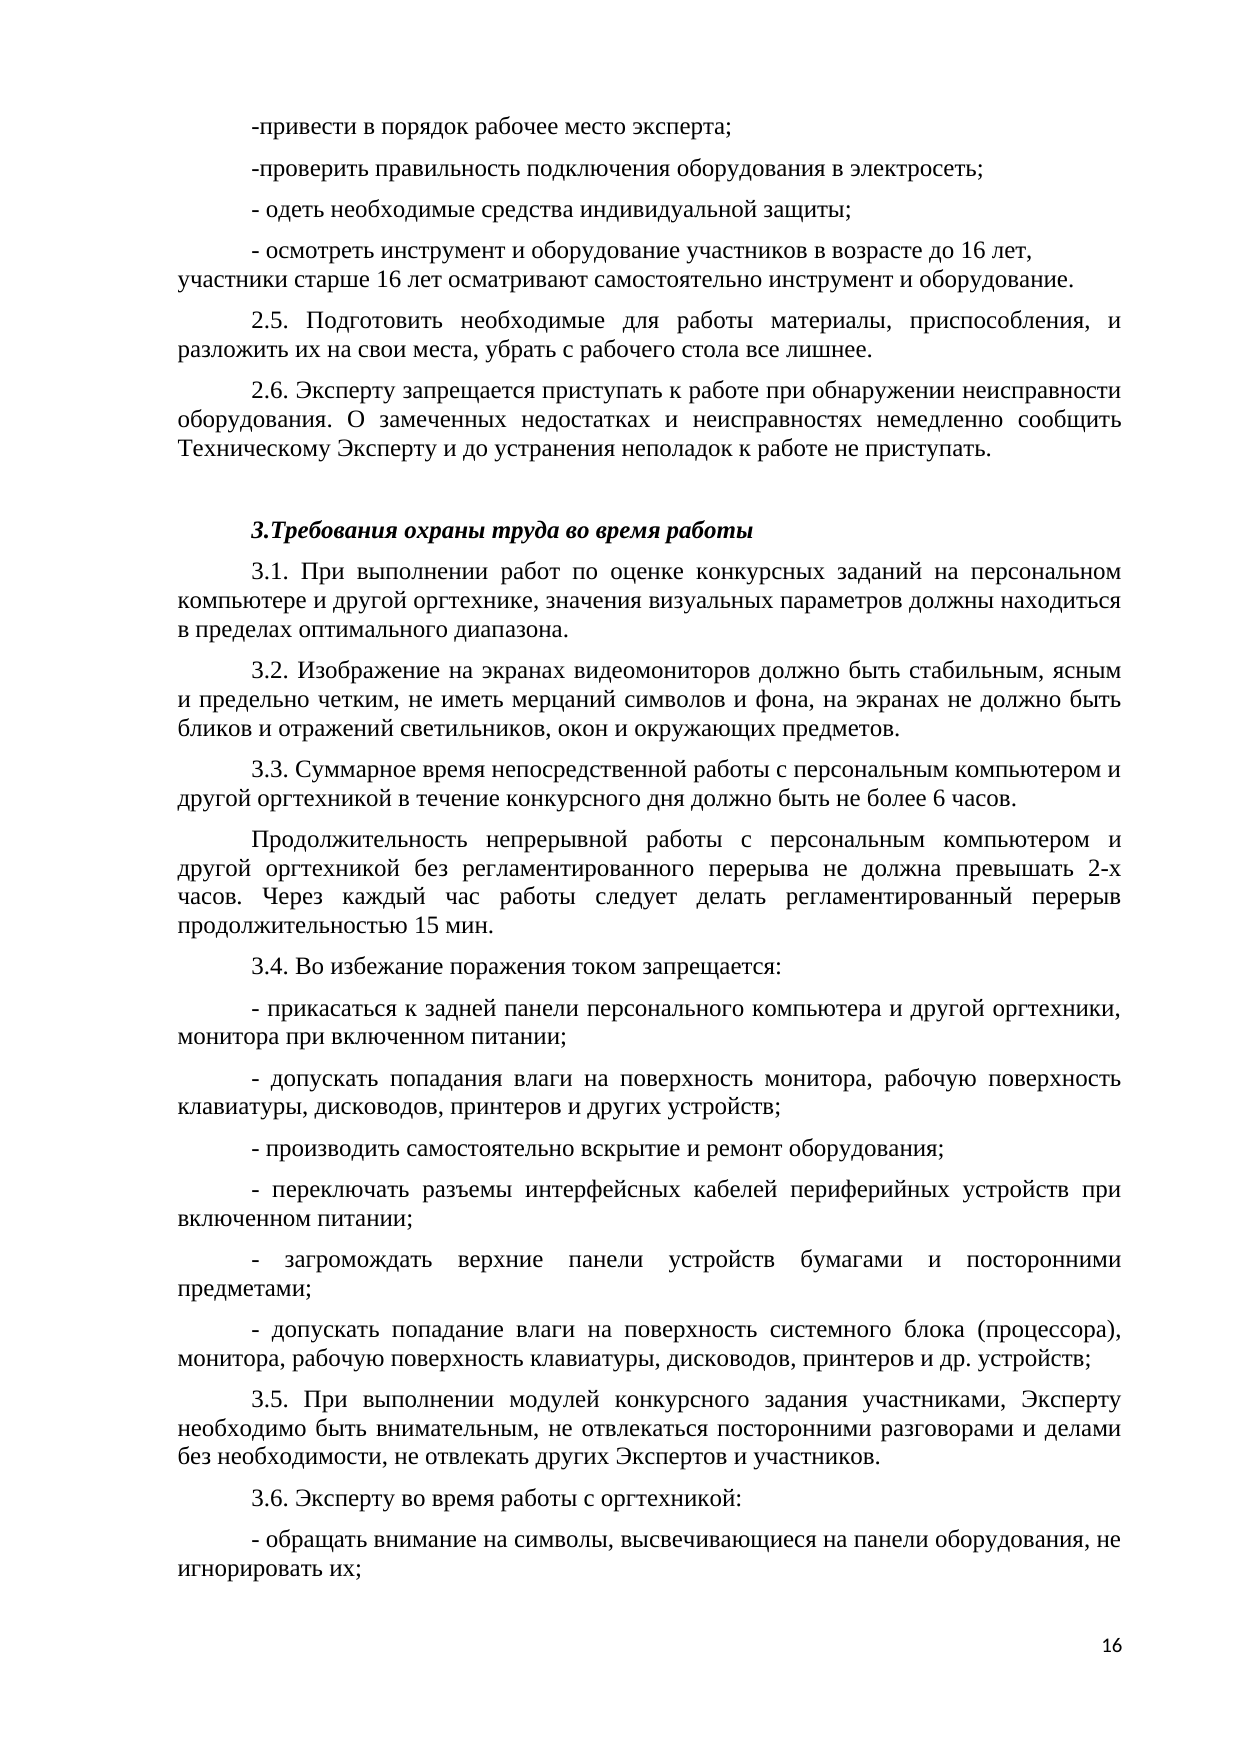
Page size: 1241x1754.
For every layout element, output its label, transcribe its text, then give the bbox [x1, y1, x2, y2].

text 3.2. Изображение на экранах видеомониторов должно быть стабильным, ясным и предельно четким, не иметь мерцаний символов и фона, на экранах не должно быть бликов и отражений светильников, окон и окружающих предметов. [177, 655, 1122, 741]
text - допускать попадание влаги на поверхность системного блока (процессора), монитора, рабочую поверхность клавиатуры, дисководов, принтеров и др. устройств; [177, 1314, 1122, 1371]
text - обращать внимание на символы, высвечивающиеся на панели оборудования, не игнорировать их; [177, 1524, 1122, 1581]
text 3.6. Эксперту во время работы с оргтехникой: [177, 1483, 1122, 1511]
text 3.5. При выполнении модулей конкурсного задания участниками, Эксперту необходимо быть внимательным, не отвлекаться посторонними разговорами и делами без необходимости, не отвлекать других Экспертов и участников. [177, 1384, 1122, 1470]
text 2.6. Эксперту запрещается приступать к работе при обнаружении неисправности оборудования. О замеченных недостатках и неисправностях немедленно сообщить Техническому Эксперту и до устранения неполадок к работе не приступать. [177, 375, 1122, 461]
text -привести в порядок рабочее место эксперта; [177, 111, 1122, 140]
text -проверить правильность подключения оборудования в электросеть; [177, 153, 1122, 181]
text - прикасаться к задней панели персонального компьютера и другой оргтехники, монитора при включенном питании; [177, 993, 1122, 1050]
text Продолжительность непрерывной работы с персональным компьютером и другой оргтехникой без регламентированного перерыва не должна превышать 2-х часов. Через каждый час работы следует делать регламентированный перерыв продолжительностью 15 мин. [177, 824, 1122, 939]
text - осмотреть инструмент и оборудование участников в возрасте до 16 лет, участники старше 16 лет осматривают самостоятельно инструмент и оборудование. [177, 235, 1122, 293]
text - допускать попадания влаги на поверхность монитора, рабочую поверхность клавиатуры, дисководов, принтеров и других устройств; [177, 1063, 1122, 1120]
text 3.4. Во избежание поражения током запрещается: [177, 951, 1122, 980]
text 3.1. При выполнении работ по оценке конкурсных заданий на персональном компьютере и другой оргтехнике, значения визуальных параметров должны находиться в пределах оптимального диапазона. [177, 556, 1122, 643]
text - загромождать верхние панели устройств бумагами и посторонними предметами; [177, 1244, 1122, 1301]
text 3.Требования охраны труда во время работы [177, 515, 1122, 544]
text 2.5. Подготовить необходимые для работы материалы, приспособления, и разложить их на свои места, убрать с рабочего стола все лишнее. [177, 305, 1122, 363]
text - одеть необходимые средства индивидуальной защиты; [177, 194, 1122, 223]
text - производить самостоятельно вскрытие и ремонт оборудования; [177, 1133, 1122, 1161]
text - переключать разъемы интерфейсных кабелей периферийных устройств при включенном питании; [177, 1174, 1122, 1231]
text 3.3. Суммарное время непосредственной работы с персональным компьютером и другой оргтехникой в течение конкурсного дня должно быть не более 6 часов. [177, 754, 1122, 811]
